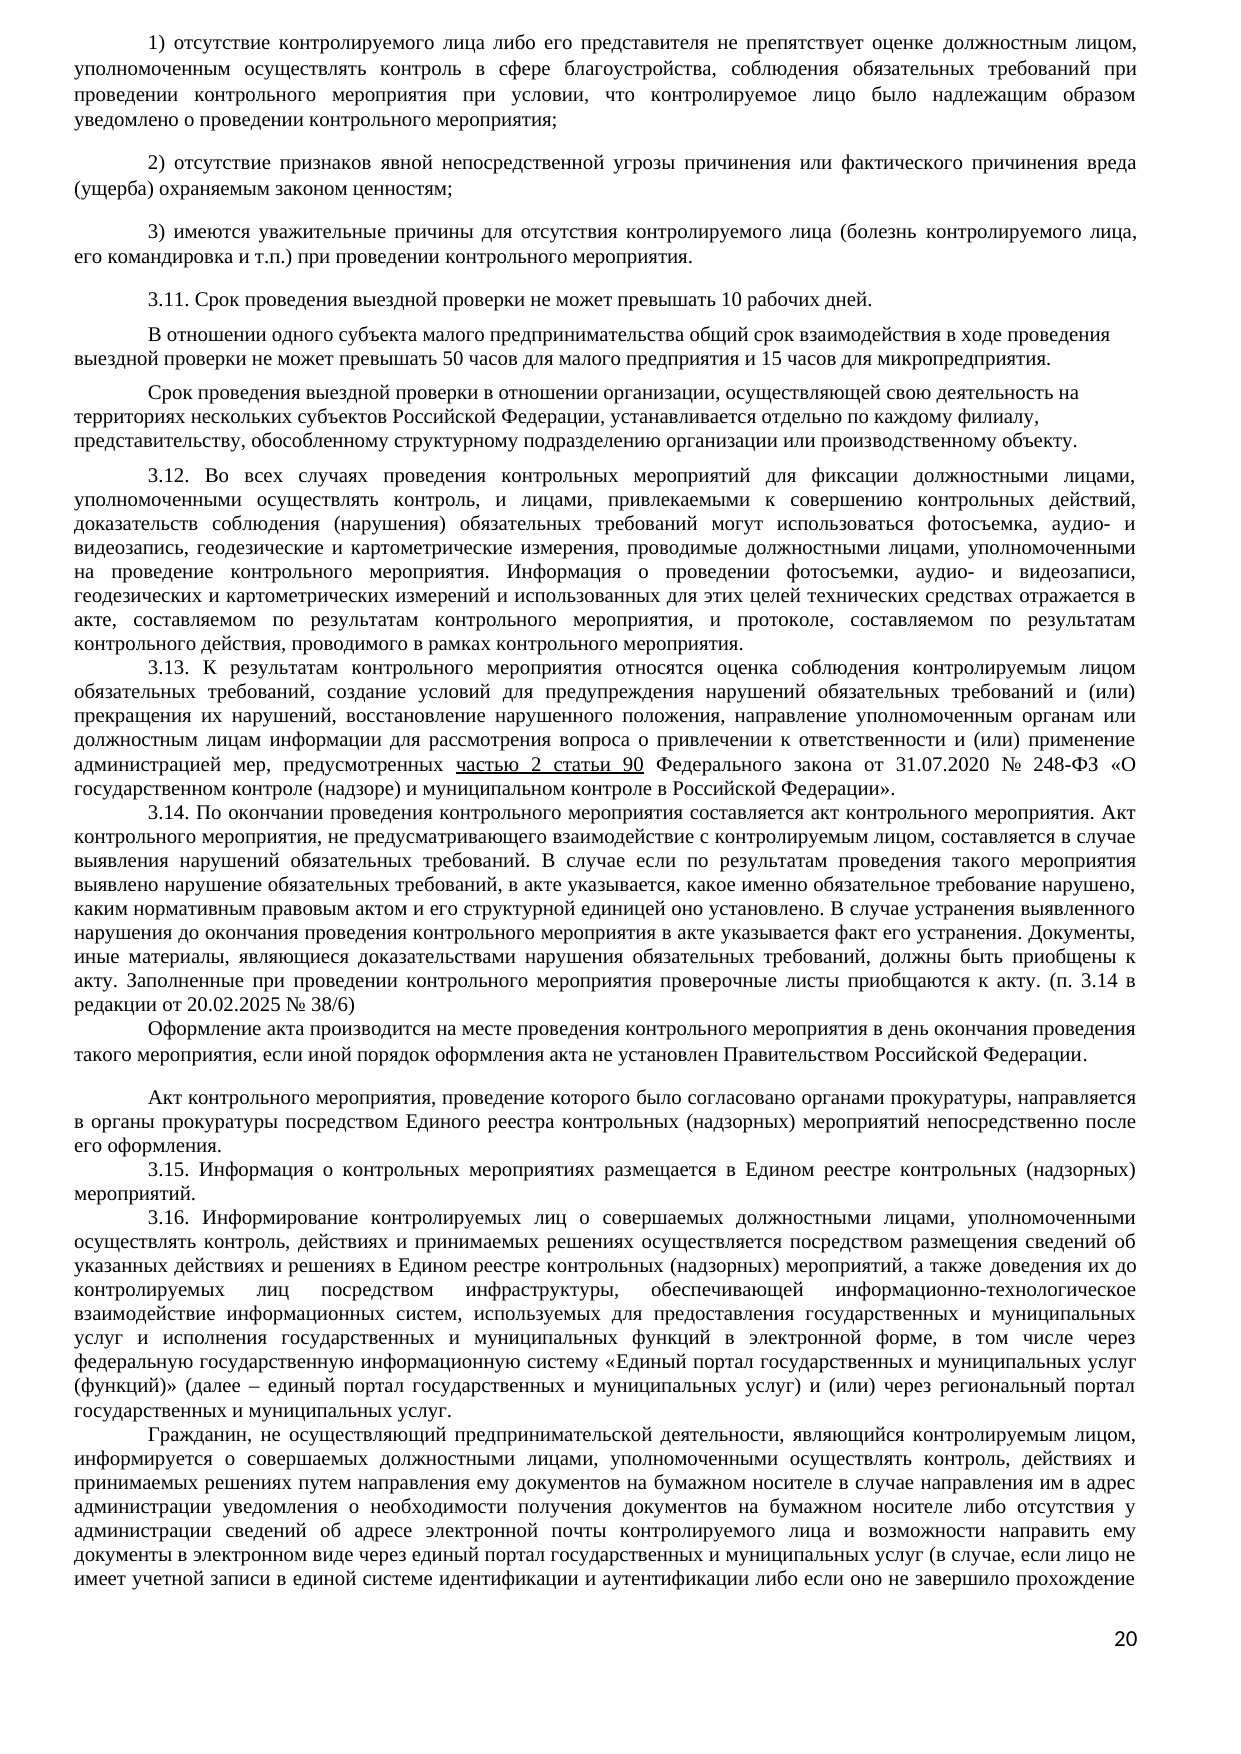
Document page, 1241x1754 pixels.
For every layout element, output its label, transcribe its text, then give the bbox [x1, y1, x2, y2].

text 2) отсутствие признаков явной непосредственной угрозы причинения или фактического причинения вреда (ущерба) охраняемым законом ценностям; [74, 150, 1137, 200]
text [74, 1422, 1137, 1542]
text 3.15. Информация о контрольных мероприятиях размещается в Едином реестре контрольных (надзорных) мероприятий. [74, 1157, 1137, 1205]
text 1) отсутствие контролируемого лица либо его представителя не препятствует оценке должностным лицом, уполномоченным осуществлять контроль в сфере благоустройства, соблюдения обязательных требований при проведении контрольного мероприятия при условии, что контролируемое лицо было надлежащим образом уведомлено о проведении контрольного мероприятия; [74, 29, 1137, 81]
text 3) имеются уважительные причины для отсутствия контролируемого лица (болезнь контролируемого лица, его командировка и т.п.) при проведении контрольного мероприятия. [74, 218, 1137, 268]
text 3.14. По окончании проведения контрольного мероприятия составляется акт контрольного мероприятия. Акт контрольного мероприятия, не предусматривающего взаимодействие с контролируемым лицом, составляется в случае выявления нарушений обязательных требований. В случае если по результатам проведения такого мероприятия выявлено нарушение обязательных требований, в акте указывается, какое именно обязательное требование нарушено, каким нормативным правовым актом и его структурной единицей оно установлено. В случае устранения выявленного нарушения до окончания проведения контрольного мероприятия в акте указывается факт его устранения. Документы, иные материалы, являющиеся доказательствами нарушения обязательных требований, должны быть приобщены к акту. Заполненные при проведении контрольного мероприятия проверочные листы приобщаются к акту. (п. 3.14 в редакции от 20.02.2025 № 38/6) [74, 799, 1137, 1016]
text 3.12. Во всех случаях проведения контрольных мероприятий для фиксации должностными лицами, уполномоченными осуществлять контроль, и лицами, привлекаемыми к совершению контрольных действий, доказательств соблюдения (нарушения) обязательных требований могут использоваться фотосъемка, аудио- и видеозапись, геодезические и картометрические измерения, проводимые должностными лицами, уполномоченными на проведение контрольного мероприятия. Информация о проведении фотосъемки, аудио- и видеозаписи, геодезических и картометрических измерений и использованных для этих целей технических средствах отражается в акте, составляемом по результатам контрольного мероприятия, и протоколе, составляемом по результатам контрольного действия, проводимого в рамках контрольного мероприятия. [74, 463, 1137, 655]
text В отношении одного субъекта малого предпринимательства общий срок взаимодействия в ходе проведения выездной проверки не может превышать 50 часов для малого предприятия и 15 часов для микропредприятия. [74, 322, 1137, 370]
text 3.11. Срок проведения выездной проверки не может превышать 10 рабочих дней. [74, 287, 1137, 311]
text 3.13. К результатам контрольного мероприятия относятся оценка соблюдения контролируемым лицом обязательных требований, создание условий для предупреждения нарушений обязательных требований и (или) прекращения их нарушений, восстановление нарушенного положения, направление уполномоченным органам или должностным лицам информации для рассмотрения вопроса о привлечении к ответственности и (или) применение администрацией мер, предусмотренных частью 2 статьи 90 Федерального закона от 31.07.2020 № 248-ФЗ «О государственном контроле (надзоре) и муниципальном контроле в Российской Федерации». [74, 655, 1137, 799]
text Акт контрольного мероприятия, проведение которого было согласовано органами прокуратуры, направляется в органы прокуратуры посредством Единого реестра контрольных (надзорных) мероприятий непосредственно после его оформления. [74, 1085, 1137, 1157]
text 3.16. Информирование контролируемых лиц о совершаемых должностными лицами, уполномоченными осуществлять контроль, действиях и принимаемых решениях осуществляется посредством размещения сведений об указанных действиях и решениях в Едином реестре контрольных (надзорных) мероприятий, а также доведения их до контролируемых лиц посредством инфраструктуры, обеспечивающей информационно-технологическое взаимодействие информационных систем, используемых для предоставления государственных и муниципальных услуг и исполнения государственных и муниципальных функций в электронной форме, в том числе через федеральную государственную информационную систему «Единый портал государственных и муниципальных услуг (функций)» (далее – единый портал государственных и муниципальных услуг) и (или) через региональный портал государственных и муниципальных услуг. [74, 1205, 1137, 1277]
text 1) отсутствие контролируемого лица либо его представителя не препятствует оценке должностным лицом, уполномоченным осуществлять контроль в сфере благоустройства, соблюдения обязательных требований при проведении контрольного мероприятия при условии, что контролируемое лицо было надлежащим образом уведомлено о проведении контрольного мероприятия; [74, 106, 1137, 131]
text Оформление акта производится на месте проведения контрольного мероприятия в день окончания проведения такого мероприятия, если иной порядок оформления акта не установлен Правительством Российской Федерации. [74, 1016, 1137, 1066]
text Срок проведения выездной проверки в отношении организации, осуществляющей свою деятельность на территориях нескольких субъектов Российской Федерации, устанавливается отдельно по каждому филиалу, представительству, обособленному структурному подразделению организации или производственному объекту. [74, 380, 1137, 452]
